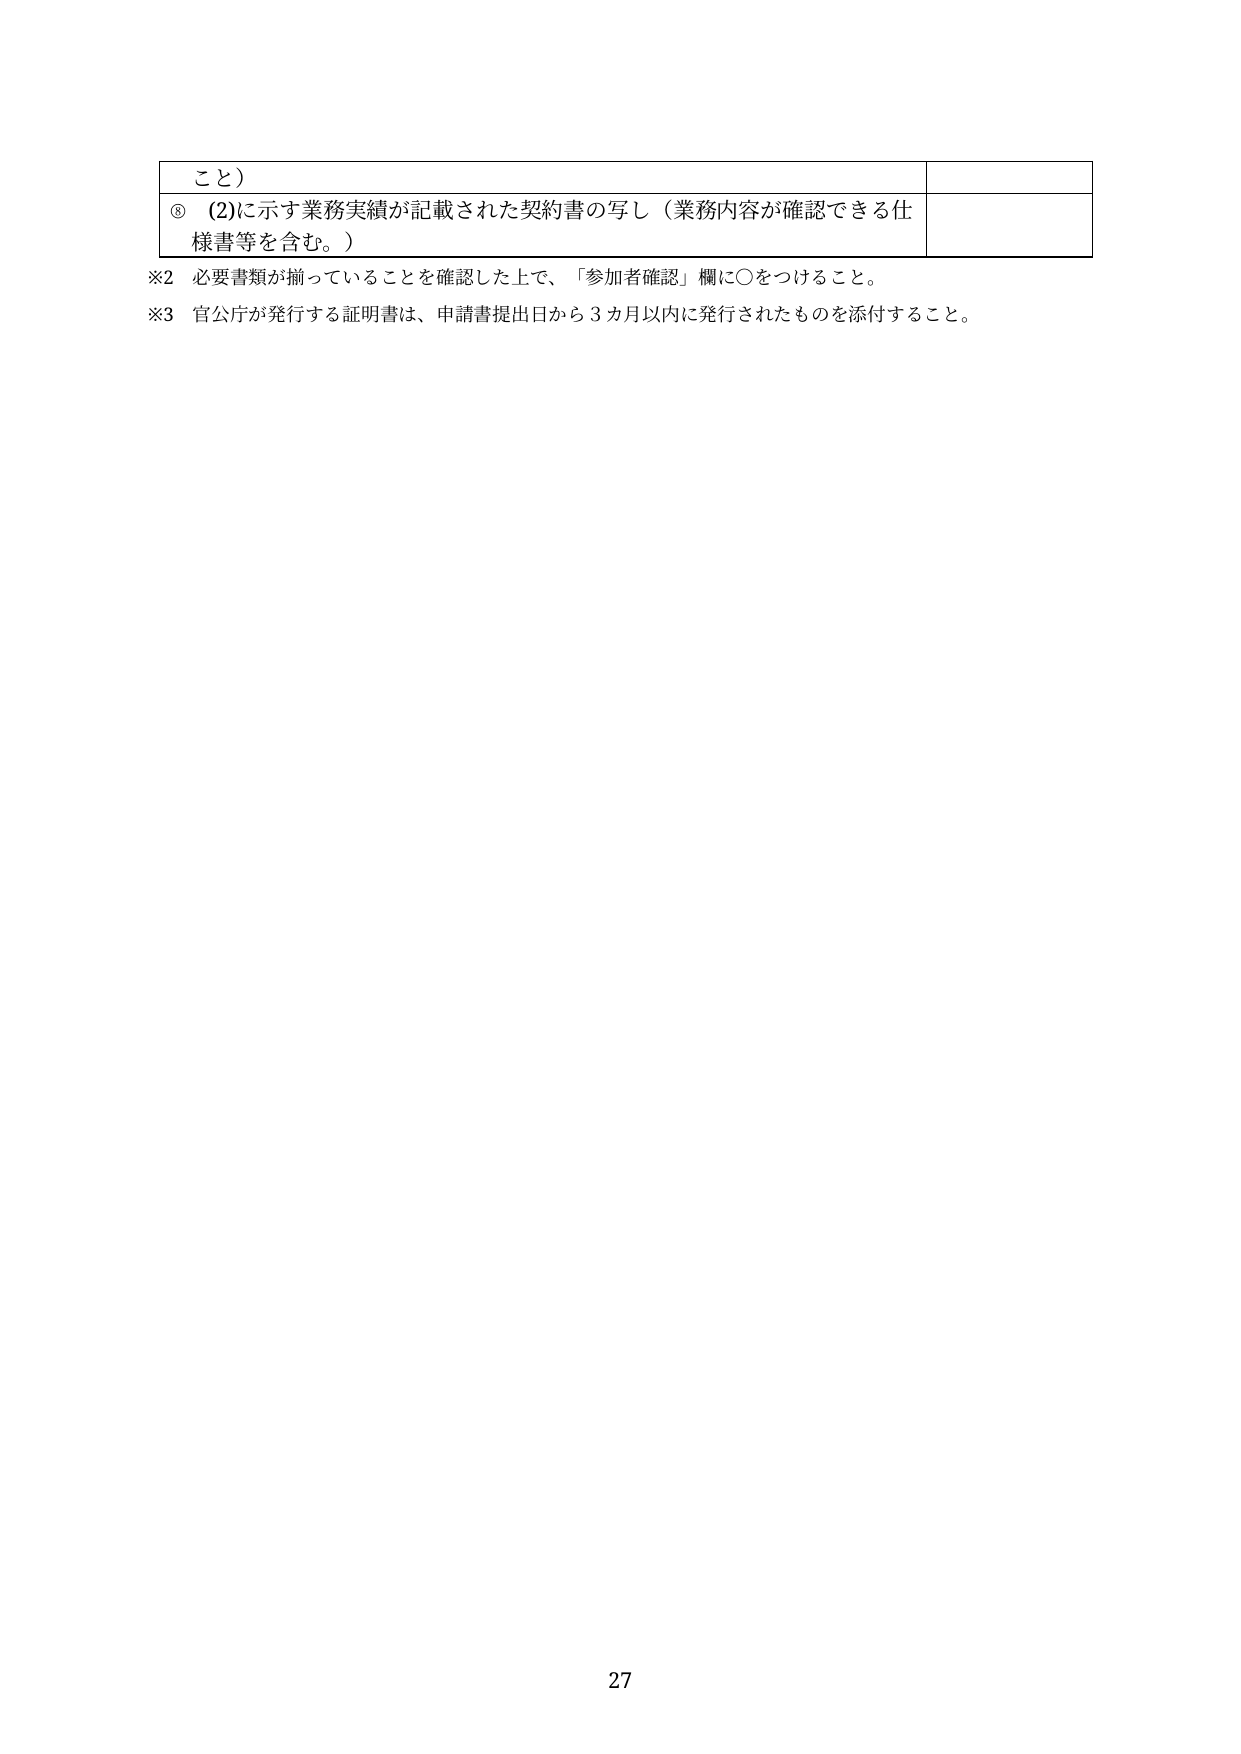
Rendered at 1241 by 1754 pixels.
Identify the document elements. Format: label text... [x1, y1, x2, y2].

text ※2 必要書類が揃っていることを確認した上で、「参加者確認」欄に○をつけること。 [148, 257, 1092, 295]
text ※3 官公庁が発行する証明書は、申請書提出日から３カ月以内に発行されたものを添付すること。 [148, 295, 1092, 332]
table_cell [927, 194, 1092, 256]
table_cell [927, 162, 1092, 193]
table_cell ⑧ (2)に示す業務実績が記載された契約書の写し（業務内容が確認できる仕様書等を含む。） [160, 194, 926, 256]
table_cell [160, 162, 926, 193]
